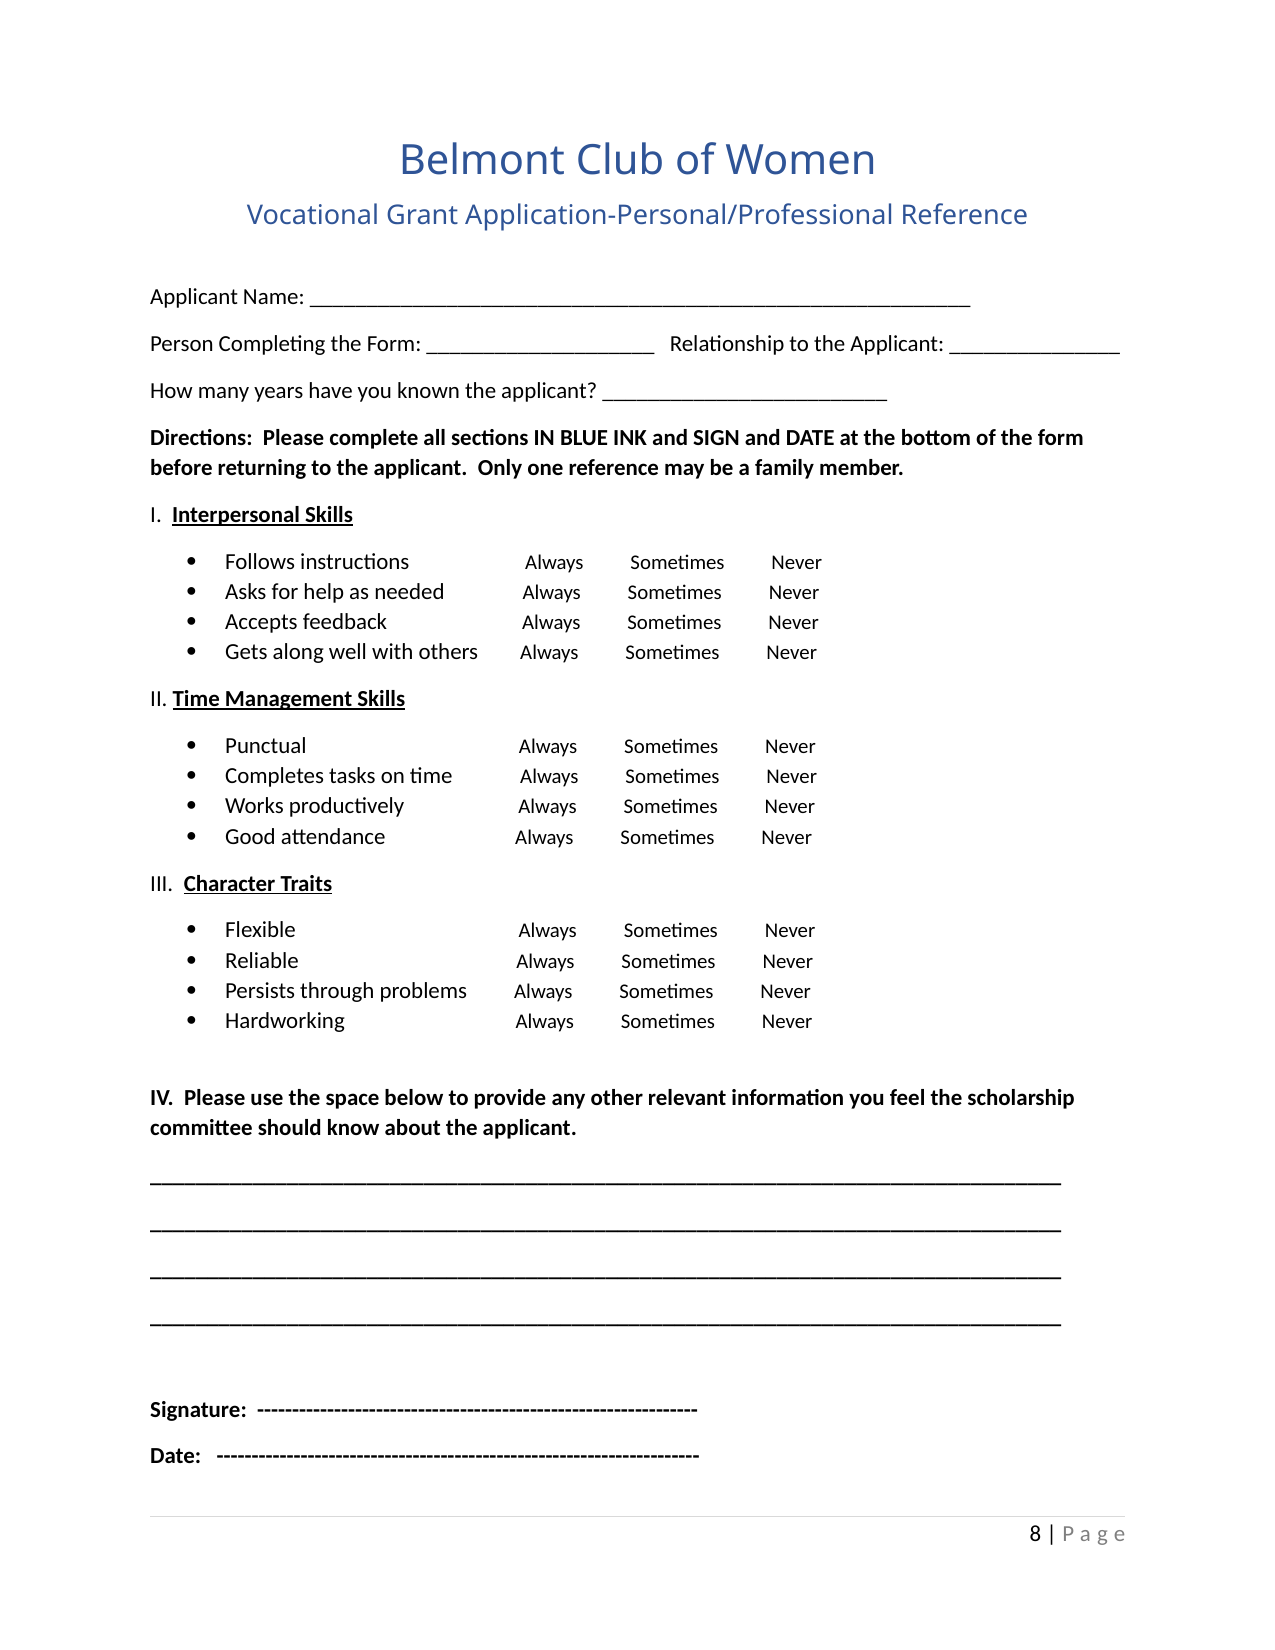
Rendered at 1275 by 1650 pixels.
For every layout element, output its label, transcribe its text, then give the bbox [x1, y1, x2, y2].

text ________________________________________________________________________________ [150, 1301, 1125, 1329]
subtitle Vocational Grant Application-Personal/Professional Reference [150, 196, 1125, 232]
text I. Interpersonal Skills [150, 500, 1125, 528]
list Reliable Always Sometimes Never [187, 946, 1125, 974]
text How many years have you known the applicant? _________________________ [150, 376, 1125, 404]
text Date: --------------------------------------------------------------------- [150, 1442, 1125, 1470]
list Completes tasks on time Always Sometimes Never [187, 761, 1125, 789]
text Person Completing the Form: ____________________ Relationship to the Applicant: _______________ [150, 329, 1125, 357]
text ________________________________________________________________________________ [150, 1207, 1125, 1235]
text ________________________________________________________________________________ [150, 1254, 1125, 1282]
subtitle Belmont Club of Women [150, 130, 1125, 187]
list Asks for help as needed Always Sometimes Never [187, 577, 1125, 605]
list Works productively Always Sometimes Never [187, 792, 1125, 820]
text IV. Please use the space below to provide any other relevant information you feel the scholarship committee should know about the applicant. [150, 1083, 1125, 1142]
list Good attendance Always Sometimes Never [187, 822, 1125, 850]
text Directions: Please complete all sections IN BLUE INK and SIGN and DATE at the bottom of the form before returning to the applicant. Only one reference may be a family member. [150, 423, 1125, 481]
list Follows instructions Always Sometimes Never [187, 547, 1125, 575]
text Signature: --------------------------------------------------------------- [150, 1395, 1125, 1423]
list Gets along well with others Always Sometimes Never [187, 637, 1125, 666]
text III. Character Traits [150, 869, 1125, 897]
list Persists through problems Always Sometimes Never [187, 976, 1125, 1004]
list Accepts feedback Always Sometimes Never [187, 607, 1125, 635]
list Hardworking Always Sometimes Never [187, 1006, 1125, 1034]
text Applicant Name: __________________________________________________________ [150, 282, 1125, 310]
text ________________________________________________________________________________ [150, 1160, 1125, 1188]
list Flexible Always Sometimes Never [187, 916, 1125, 944]
list Punctual Always Sometimes Never [187, 731, 1125, 759]
text II. Time Management Skills [150, 684, 1125, 712]
